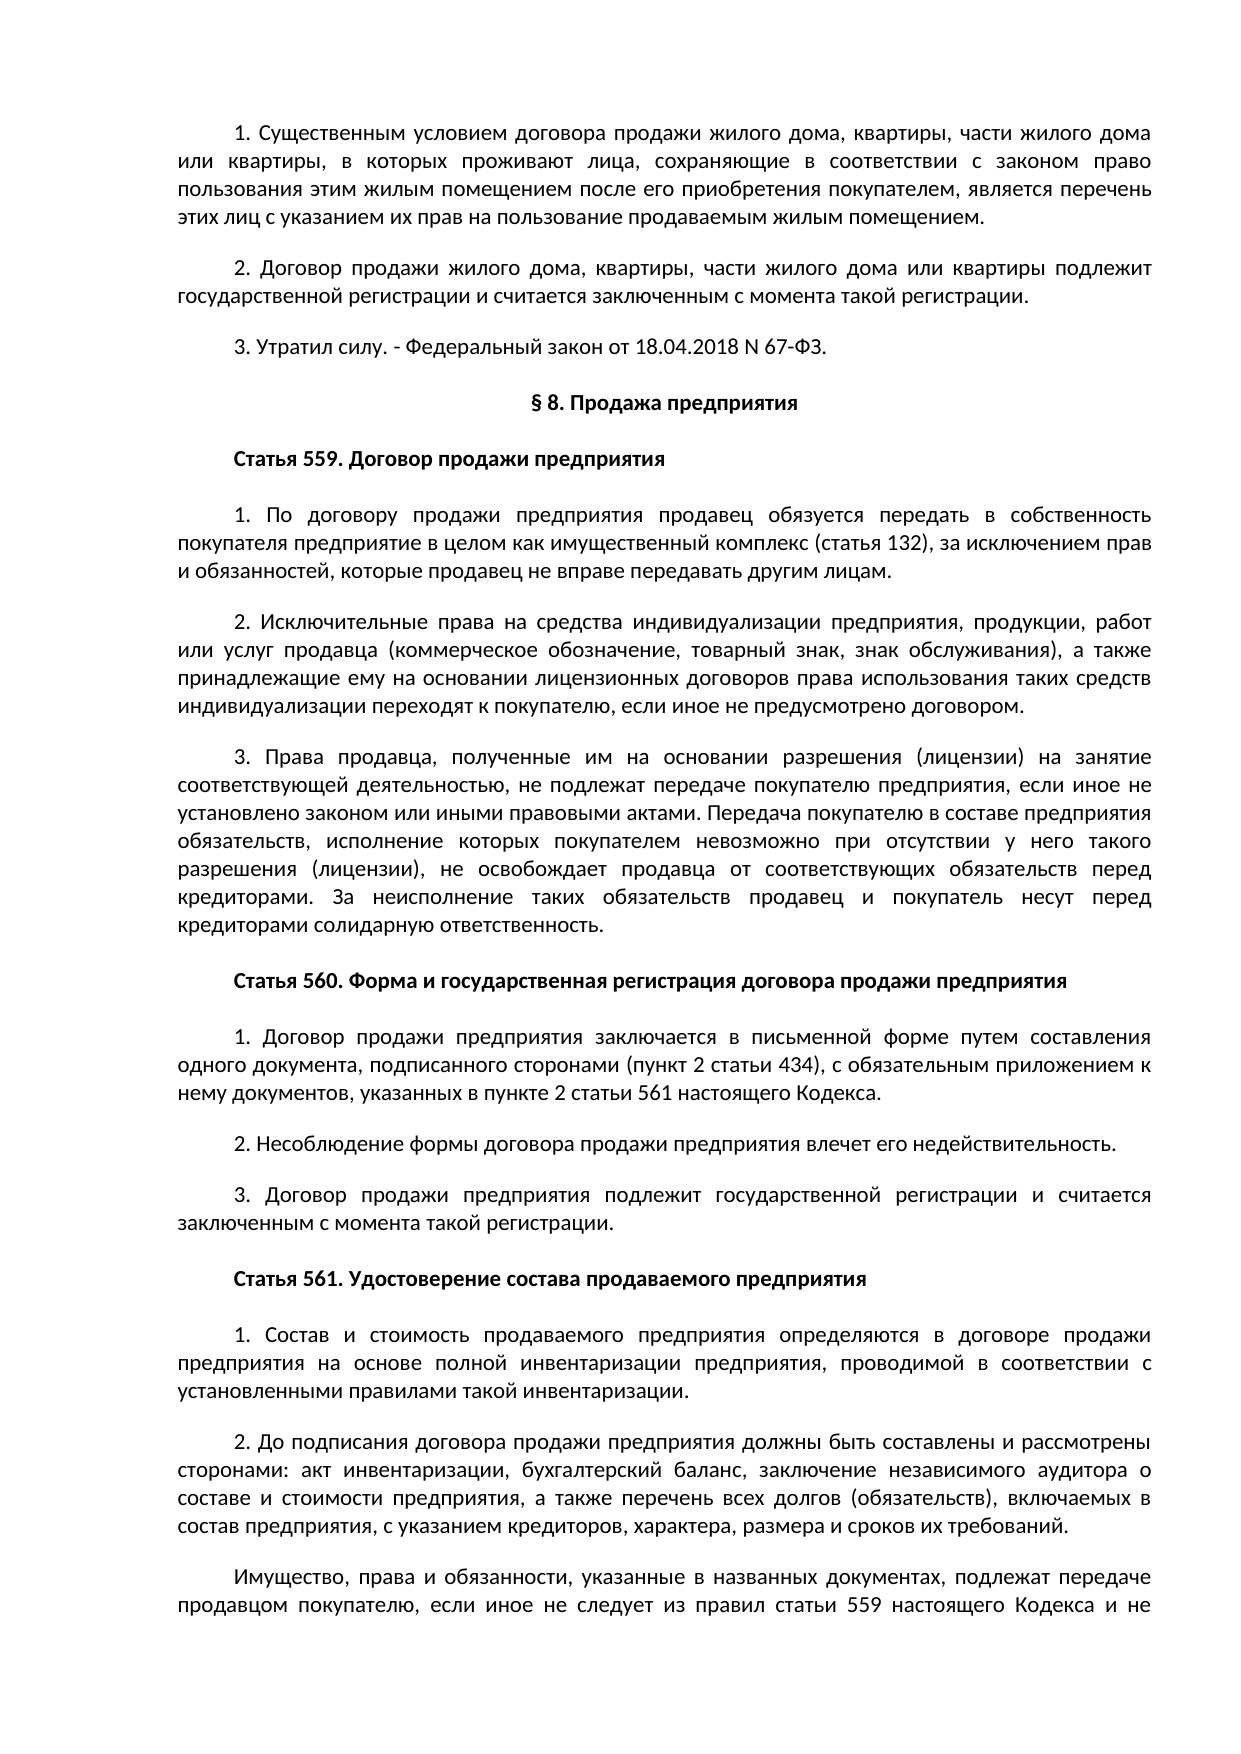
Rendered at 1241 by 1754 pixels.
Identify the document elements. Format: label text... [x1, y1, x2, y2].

title § 8. Продажа предприятия [177, 388, 1152, 416]
text 2. Несоблюдение формы договора продажи предприятия влечет его недействительность. [177, 1129, 1152, 1157]
text 1. По договору продажи предприятия продавец обязуется передать в собственность покупателя предприятие в целом как имущественный комплекс (статья 132), за исключением прав и обязанностей, которые продавец не вправе передавать другим лицам. [177, 500, 1152, 584]
text 3. Права продавца, полученные им на основании разрешения (лицензии) на занятие соответствующей деятельностью, не подлежат передаче покупателю предприятия, если иное не установлено законом или иными правовыми актами. Передача покупателю в составе предприятия обязательств, исполнение которых покупателем невозможно при отсутствии у него такого разрешения (лицензии), не освобождает продавца от соответствующих обязательств перед кредиторами. За неисполнение таких обязательств продавец и покупатель несут перед кредиторами солидарную ответственность. [177, 742, 1152, 938]
text 2. До подписания договора продажи предприятия должны быть составлены и рассмотрены сторонами: акт инвентаризации, бухгалтерский баланс, заключение независимого аудитора о составе и стоимости предприятия, а также перечень всех долгов (обязательств), включаемых в состав предприятия, с указанием кредиторов, характера, размера и сроков их требований. [177, 1427, 1152, 1539]
text 1. Состав и стоимость продаваемого предприятия определяются в договоре продажи предприятия на основе полной инвентаризации предприятия, проводимой в соответствии с установленными правилами такой инвентаризации. [177, 1320, 1152, 1404]
text 1. Договор продажи предприятия заключается в письменной форме путем составления одного документа, подписанного сторонами (пункт 2 статьи 434), с обязательным приложением к нему документов, указанных в пункте 2 статьи 561 настоящего Кодекса. [177, 1022, 1152, 1106]
text 1. Существенным условием договора продажи жилого дома, квартиры, части жилого дома или квартиры, в которых проживают лица, сохраняющие в соответствии с законом право пользования этим жилым помещением после его приобретения покупателем, является перечень этих лиц с указанием их прав на пользование продаваемым жилым помещением. [177, 118, 1152, 230]
title Статья 559. Договор продажи предприятия [177, 444, 1152, 472]
text 2. Исключительные права на средства индивидуализации предприятия, продукции, работ или услуг продавца (коммерческое обозначение, товарный знак, знак обслуживания), а также принадлежащие ему на основании лицензионных договоров права использования таких средств индивидуализации переходят к покупателю, если иное не предусмотрено договором. [177, 607, 1152, 719]
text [177, 1562, 1152, 1618]
text 2. Договор продажи жилого дома, квартиры, части жилого дома или квартиры подлежит государственной регистрации и считается заключенным с момента такой регистрации. [177, 253, 1152, 309]
title Статья 561. Удостоверение состава продаваемого предприятия [177, 1264, 1152, 1292]
text 3. Утратил силу. - Федеральный закон от 18.04.2018 N 67-ФЗ. [177, 332, 1152, 360]
title Статья 560. Форма и государственная регистрация договора продажи предприятия [177, 966, 1152, 994]
text 3. Договор продажи предприятия подлежит государственной регистрации и считается заключенным с момента такой регистрации. [177, 1180, 1152, 1236]
